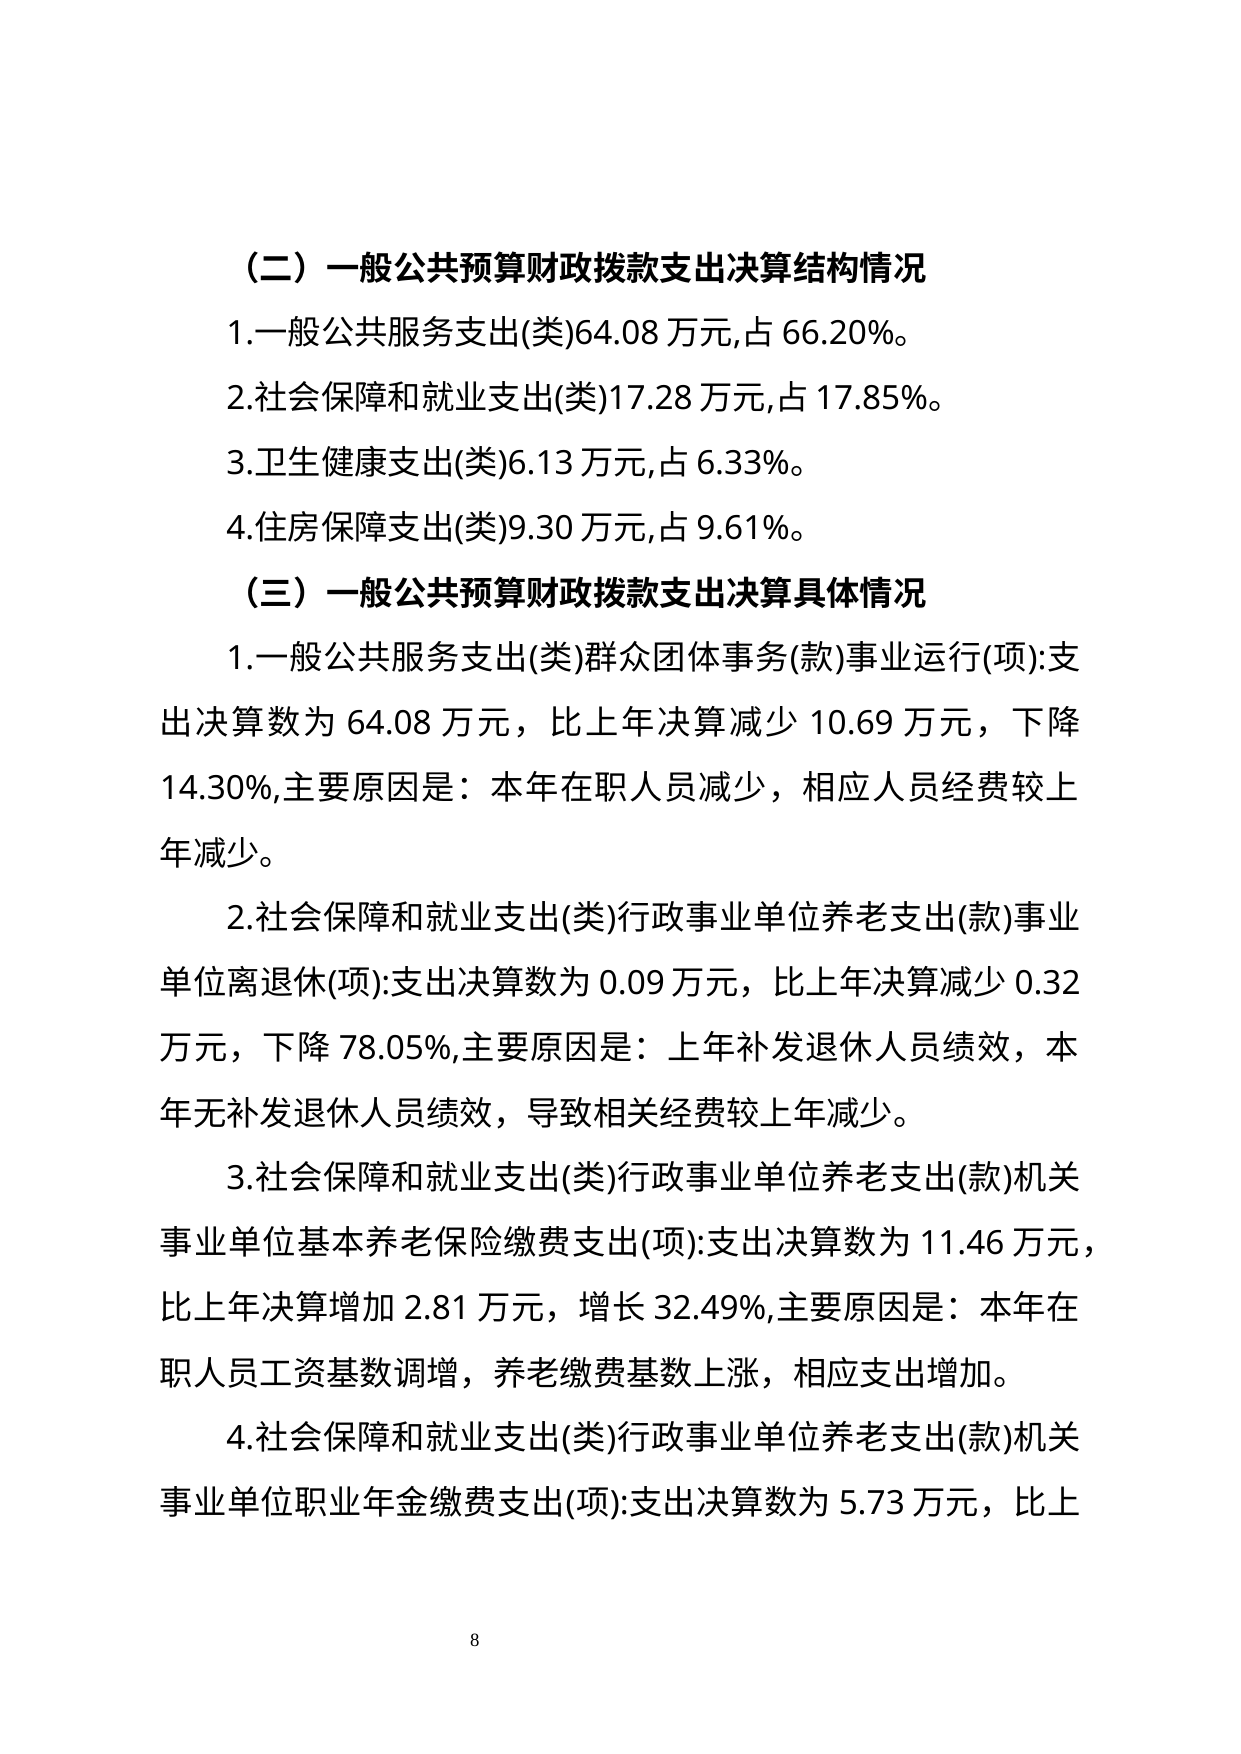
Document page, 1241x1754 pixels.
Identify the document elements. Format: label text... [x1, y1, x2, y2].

text 3.社会保障和就业支出(类)行政事业单位养老支出(款)机关事业单位基本养老保险缴费支出(项):支出决算数为11.46万元，比上年决算增加2.81万元，增长32.49%,主要原因是：本年在职人员工资基数调增，养老缴费基数上涨，相应支出增加。 [159, 1143, 1081, 1403]
text 2.社会保障和就业支出(类)行政事业单位养老支出(款)事业单位离退休(项):支出决算数为0.09万元，比上年决算减少0.32万元，下降78.05%,主要原因是：上年补发退休人员绩效，本年无补发退休人员绩效，导致相关经费较上年减少。 [159, 883, 1081, 1143]
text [159, 1403, 1081, 1533]
text 3.卫生健康支出(类)6.13万元,占6.33%。 [159, 428, 1081, 493]
text 1.一般公共服务支出(类)群众团体事务(款)事业运行(项):支出决算数为64.08万元，比上年决算减少10.69万元，下降14.30%,主要原因是：本年在职人员减少，相应人员经费较上年减少。 [159, 623, 1081, 883]
text 1.一般公共服务支出(类)64.08万元,占66.20%。 [159, 298, 1081, 363]
text 4.住房保障支出(类)9.30万元,占9.61%。 [159, 493, 1081, 558]
text （三）一般公共预算财政拨款支出决算具体情况 [159, 558, 1081, 623]
text （二）一般公共预算财政拨款支出决算结构情况 [159, 233, 1081, 298]
text 2.社会保障和就业支出(类)17.28万元,占17.85%。 [159, 363, 1081, 428]
